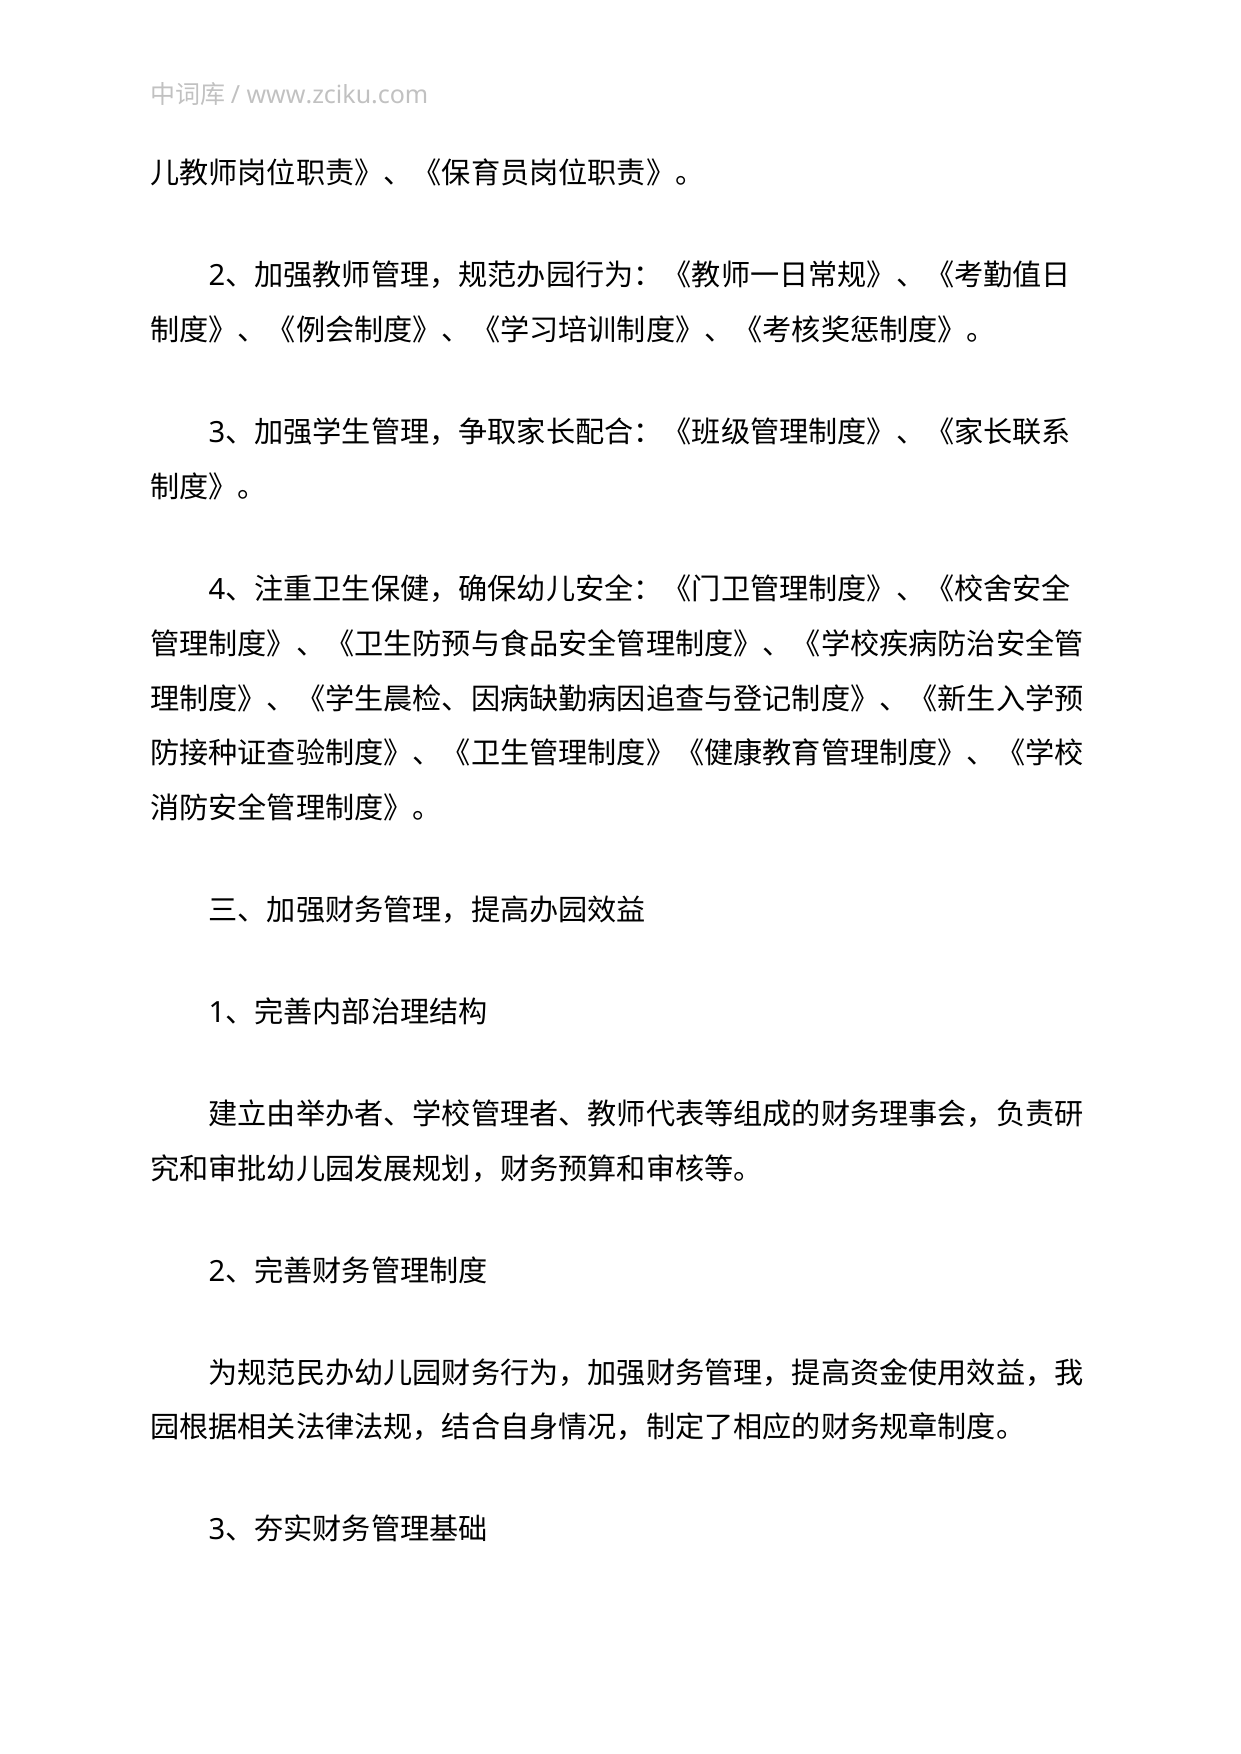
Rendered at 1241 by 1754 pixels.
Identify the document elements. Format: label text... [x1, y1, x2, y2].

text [150, 150, 1090, 192]
text 三、加强财务管理，提高办园效益 [150, 887, 1090, 929]
text 建立由举办者、学校管理者、教师代表等组成的财务理事会，负责研究和审批幼儿园发展规划，财务预算和审核等。 [150, 1091, 1090, 1188]
text 4、注重卫生保健，确保幼儿安全：《门卫管理制度》、《校舍安全管理制度》、《卫生防预与食品安全管理制度》、《学校疾病防治安全管理制度》、《学生晨检、因病缺勤病因追查与登记制度》、《新生入学预防接种证查验制度》、《卫生管理制度》《健康教育管理制度》、《学校消防安全管理制度》。 [150, 565, 1090, 827]
text 3、加强学生管理，争取家长配合：《班级管理制度》、《家长联系制度》。 [150, 408, 1090, 506]
text 1、完善内部治理结构 [150, 988, 1090, 1031]
text 2、完善财务管理制度 [150, 1247, 1090, 1289]
text 2、加强教师管理，规范办园行为：《教师一日常规》、《考勤值日制度》、《例会制度》、《学习培训制度》、《考核奖惩制度》。 [150, 252, 1090, 349]
text 3、夯实财务管理基础 [150, 1506, 1090, 1548]
text 为规范民办幼儿园财务行为，加强财务管理，提高资金使用效益，我园根据相关法律法规，结合自身情况，制定了相应的财务规章制度。 [150, 1349, 1090, 1446]
